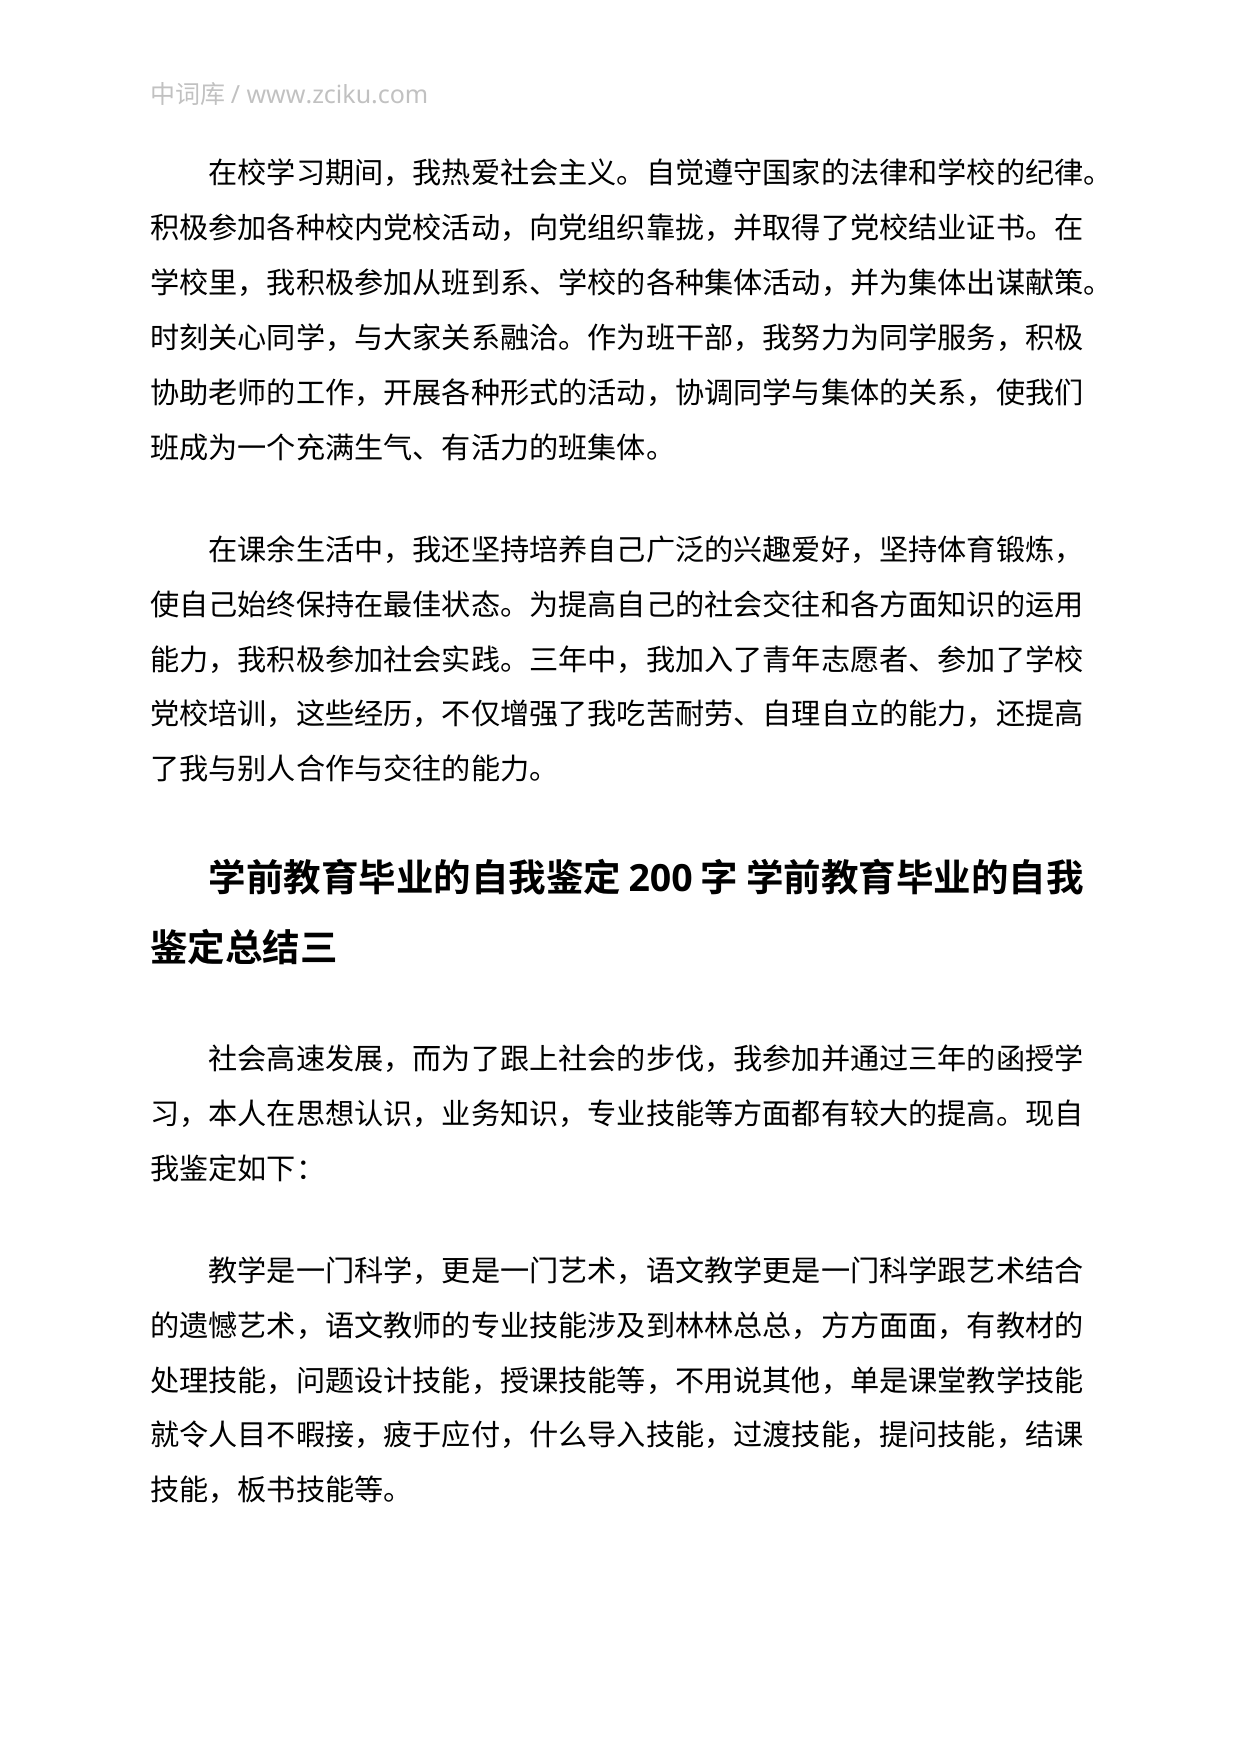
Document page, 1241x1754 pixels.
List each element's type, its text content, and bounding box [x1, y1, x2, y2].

text 在校学习期间，我热爱社会主义。自觉遵守国家的法律和学校的纪律。积极参加各种校内党校活动，向党组织靠拢，并取得了党校结业证书。在学校里，我积极参加从班到系、学校的各种集体活动，并为集体出谋献策。时刻关心同学，与大家关系融洽。作为班干部，我努力为同学服务，积极协助老师的工作，开展各种形式的活动，协调同学与集体的关系，使我们班成为一个充满生气、有活力的班集体。 [150, 150, 1090, 467]
text 学前教育毕业的自我鉴定200字 学前教育毕业的自我鉴定总结三 [150, 848, 1090, 973]
text 在课余生活中，我还坚持培养自己广泛的兴趣爱好，坚持体育锻炼，使自己始终保持在最佳状态。为提高自己的社会交往和各方面知识的运用能力，我积极参加社会实践。三年中，我加入了青年志愿者、参加了学校党校培训，这些经历，不仅增强了我吃苦耐劳、自理自立的能力，还提高了我与别人合作与交往的能力。 [150, 526, 1090, 788]
text 社会高速发展，而为了跟上社会的步伐，我参加并通过三年的函授学习，本人在思想认识，业务知识，专业技能等方面都有较大的提高。现自我鉴定如下： [150, 1036, 1090, 1188]
text 教学是一门科学，更是一门艺术，语文教学更是一门科学跟艺术结合的遗憾艺术，语文教师的专业技能涉及到林林总总，方方面面，有教材的处理技能，问题设计技能，授课技能等，不用说其他，单是课堂教学技能就令人目不暇接，疲于应付，什么导入技能，过渡技能，提问技能，结课技能，板书技能等。 [150, 1247, 1090, 1509]
